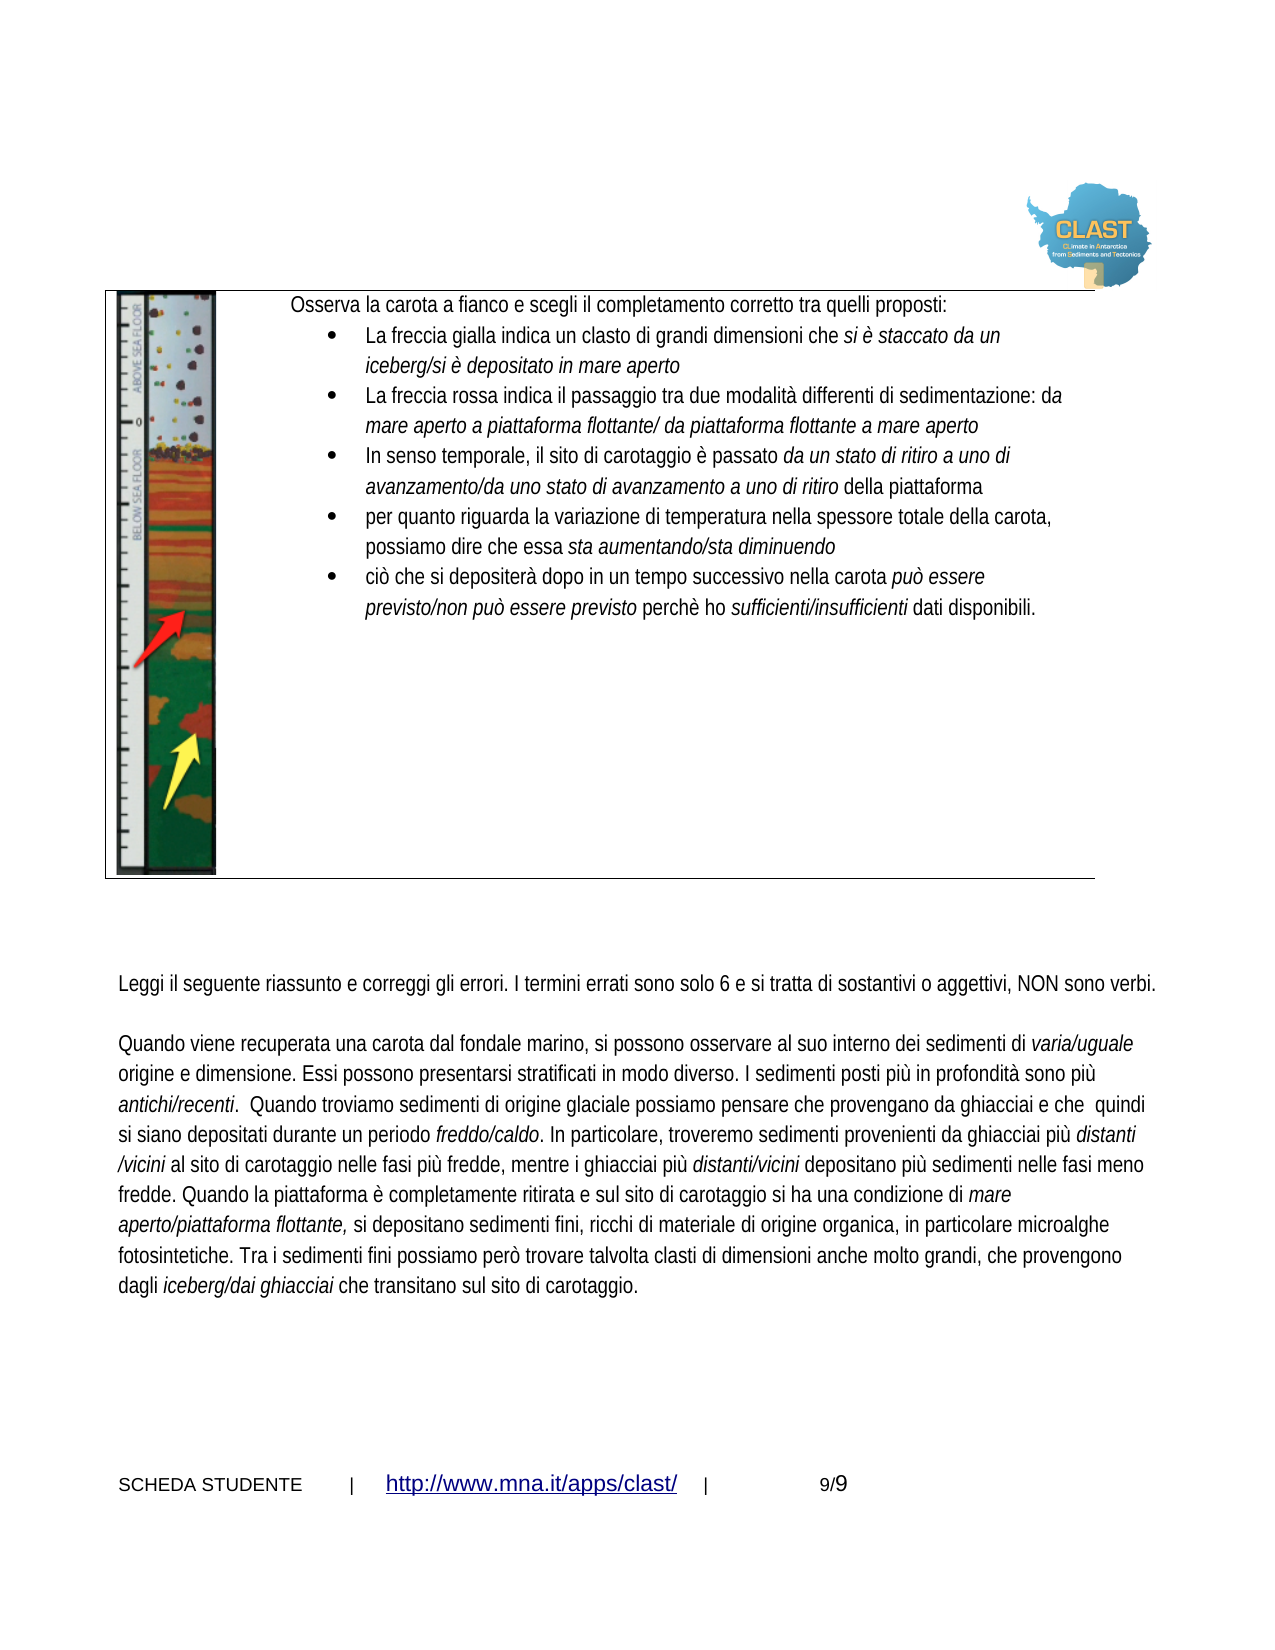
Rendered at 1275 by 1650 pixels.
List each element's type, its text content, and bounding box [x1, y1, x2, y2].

picture [1023, 180, 1157, 291]
table_header [106, 291, 279, 878]
picture [116, 291, 217, 875]
table_header Osserva la carota a fianco e scegli il completamento corretto tra quelli proposti: La freccia gialla indica un clasto di grandi dimensioni che si è staccato da un iceberg/si è depositato in mare aperto La freccia rossa indica il passaggio tra due modalità differenti di sedimentazione: da mare aperto a piattaforma flottante/ da piattaforma flottante a mare aperto In senso temporale, il sito di carotaggio è passato da un stato di ritiro a uno di avanzamento/da uno stato di avanzamento a uno di ritiro della piattaforma per quanto riguarda la variazione di temperatura nella spessore totale della carota, possiamo dire che essa sta aumentando/sta diminuendo ciò che si depositerà dopo in un tempo successivo nella carota può essere previsto/non può essere previsto perchè ho sufficienti/insufficienti dati disponibili. [279, 291, 1095, 878]
text Quando viene recuperata una carota dal fondale marino, si possono osservare al suo interno dei sedimenti di varia/uguale origine e dimensione. Essi possono presentarsi stratificati in modo diverso. I sedimenti posti più in profondità sono più antichi/recenti. Quando troviamo sedimenti di origine glaciale possiamo pensare che provengano da ghiacciai e che quindi si siano depositati durante un periodo freddo/caldo. In particolare, troveremo sedimenti provenienti da ghiacciai più distanti /vicini al sito di carotaggio nelle fasi più fredde, mentre i ghiacciai più distanti/vicini depositano più sedimenti nelle fasi meno fredde. Quando la piattaforma è completamente ritirata e sul sito di carotaggio si ha una condizione di mare aperto/piattaforma flottante, si depositano sedimenti fini, ricchi di materiale di origine organica, in particolare microalghe fotosintetiche. Tra i sedimenti fini possiamo però trovare talvolta clasti di dimensioni anche molto grandi, che provengono dagli iceberg/dai ghiacciai che transitano sul sito di carotaggio. [118, 1030, 1157, 1298]
text Leggi il seguente riassunto e correggi gli errori. I termini errati sono solo 6 e si tratta di sostantivi o aggettivi, NON sono verbi. [118, 970, 1157, 996]
